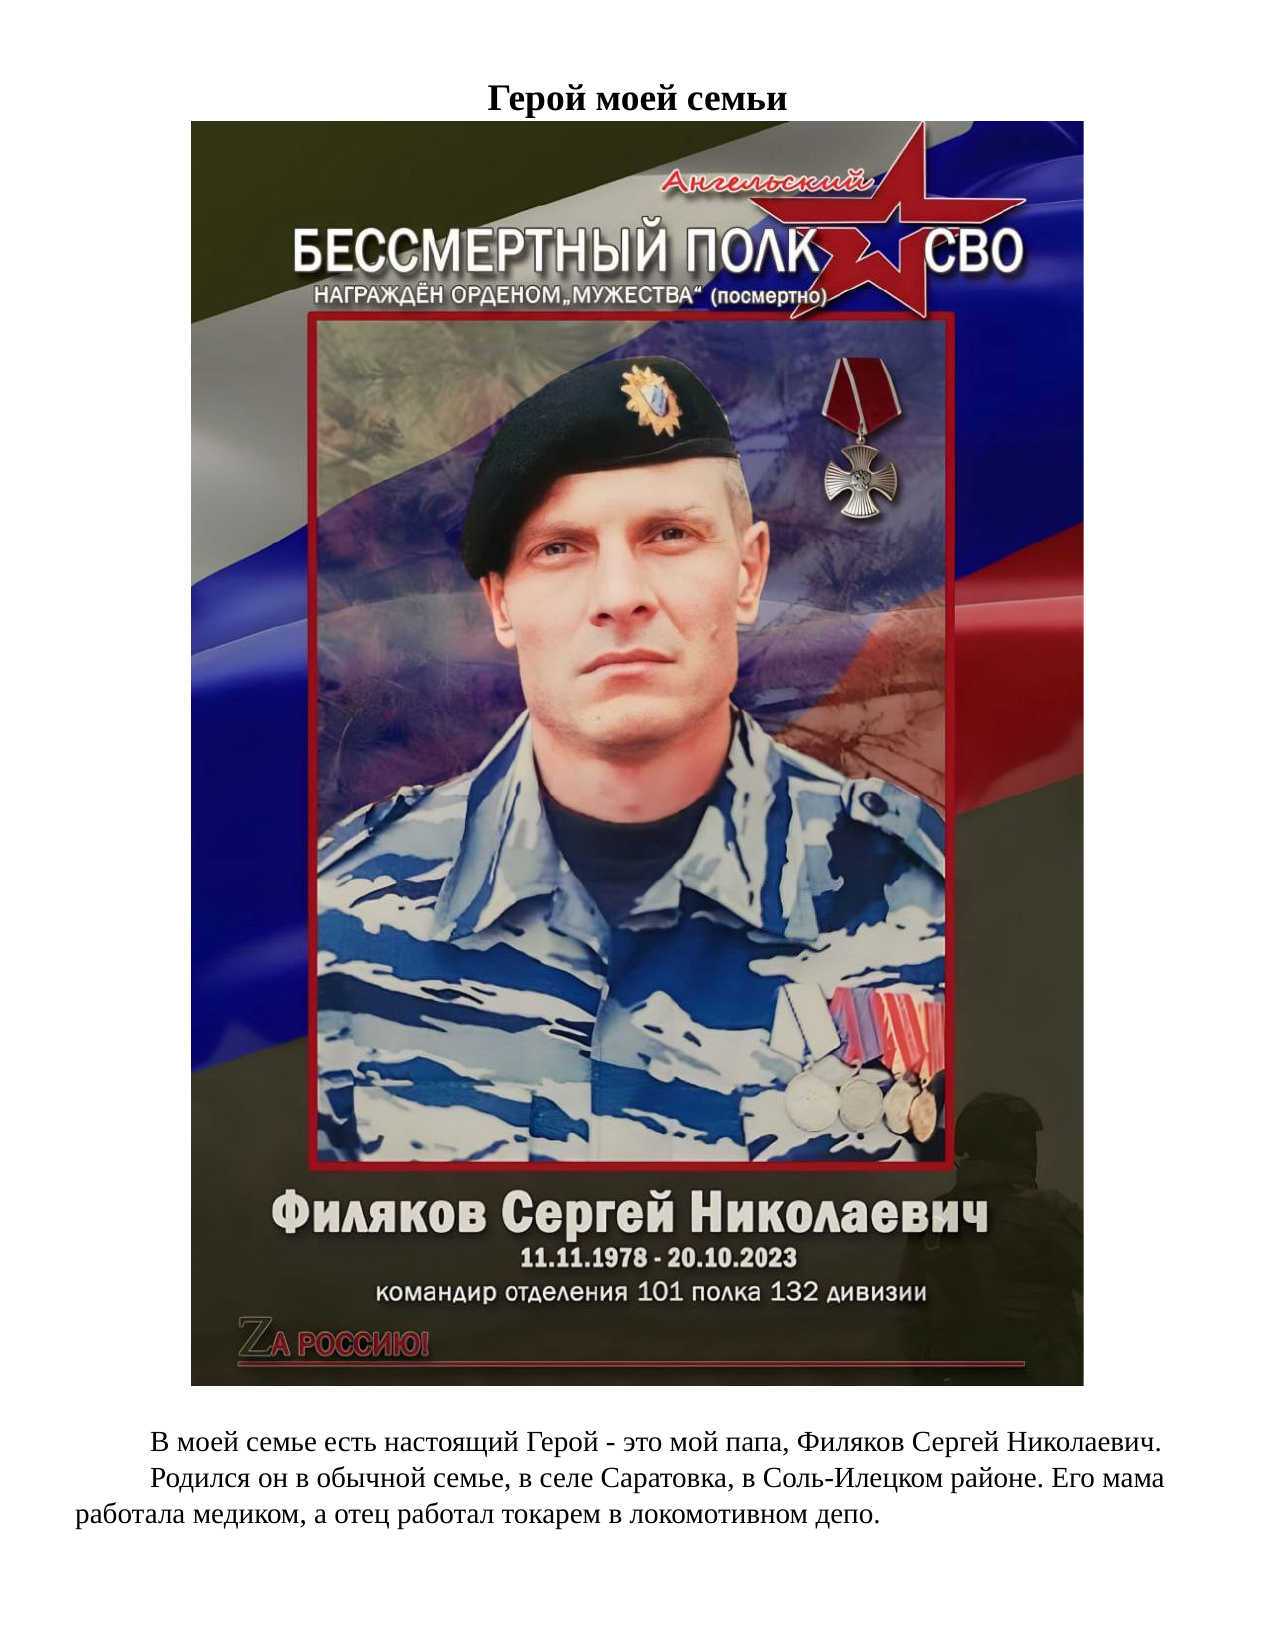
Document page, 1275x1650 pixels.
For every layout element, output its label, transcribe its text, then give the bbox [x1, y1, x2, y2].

picture [191, 121, 1084, 1386]
text В моей семье есть настоящий Герой - это мой папа, Филяков Сергей Николаевич. [75, 1424, 1200, 1457]
text Родился он в обычной семье, в селе Саратовка, в Соль-Илецком районе. Его мама работала медиком, а отец работал токарем в локомотивном депо. [75, 1460, 1200, 1530]
text Герой моей семьи [75, 75, 1200, 118]
